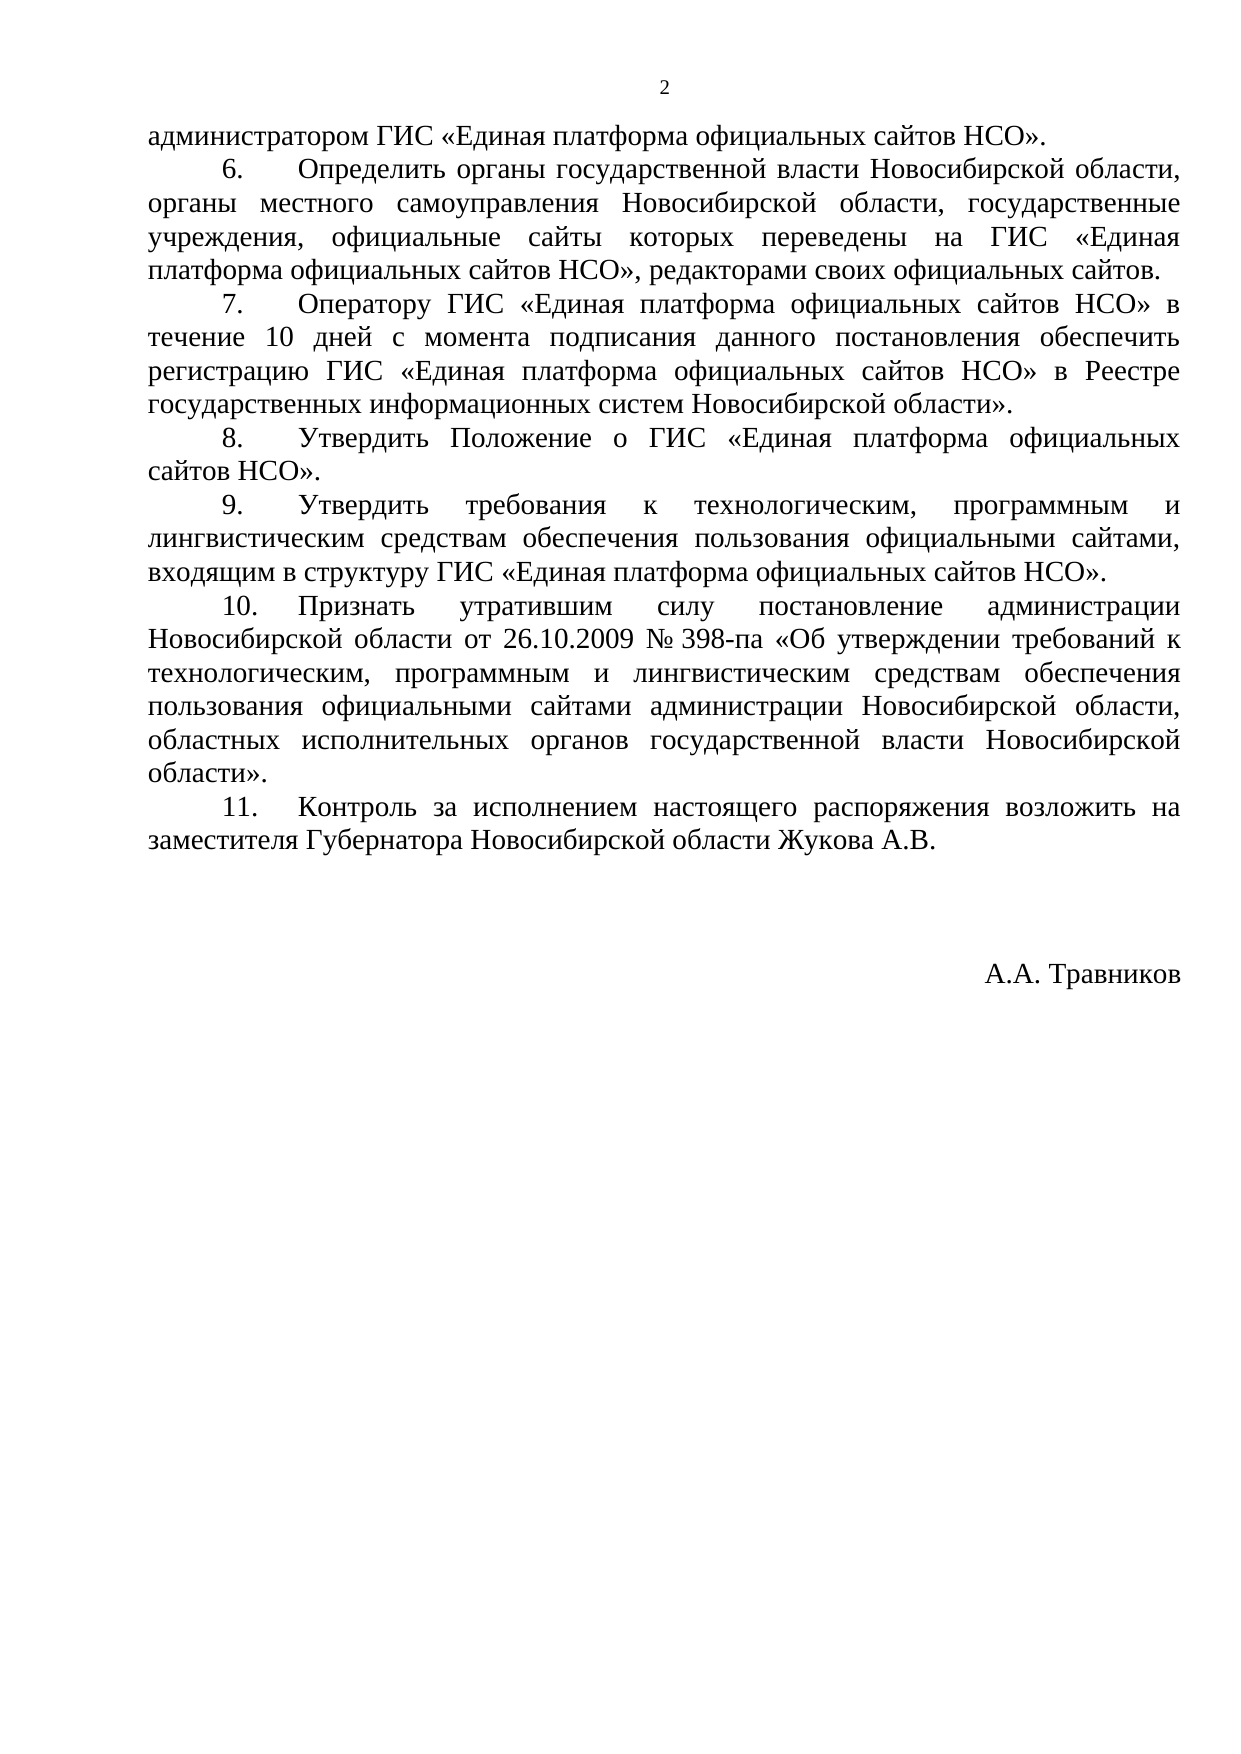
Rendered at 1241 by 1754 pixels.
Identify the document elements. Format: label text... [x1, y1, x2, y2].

list Утвердить Положение о ГИС «Единая платформа официальных сайтов НСО». [148, 420, 1181, 487]
list Контроль за исполнением настоящего распоряжения возложить на заместителя Губернатора Новосибирской области Жукова А.В. [148, 789, 1181, 856]
text А.А. Травников [148, 957, 1181, 990]
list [148, 118, 1181, 152]
list Оператору ГИС «Единая платформа официальных сайтов НСО» в течение 10 дней с момента подписания данного постановления обеспечить регистрацию ГИС «Единая платформа официальных сайтов НСО» в Реестре государственных информационных систем Новосибирской области». [148, 286, 1181, 420]
list Определить органы государственной власти Новосибирской области, органы местного самоуправления Новосибирской области, государственные учреждения, официальные сайты которых переведены на ГИС «Единая платформа официальных сайтов НСО», редакторами своих официальных сайтов. [148, 152, 1181, 286]
list Утвердить требования к технологическим, программным и лингвистическим средствам обеспечения пользования официальными сайтами, входящим в структуру ГИС «Единая платформа официальных сайтов НСО». [148, 487, 1181, 588]
list Признать утратившим силу постановление администрации Новосибирской области от 26.10.2009 № 398-па «Об утверждении требований к технологическим, программным и лингвистическим средствам обеспечения пользования официальными сайтами администрации Новосибирской области, областных исполнительных органов государственной власти Новосибирской области». [148, 588, 1181, 789]
